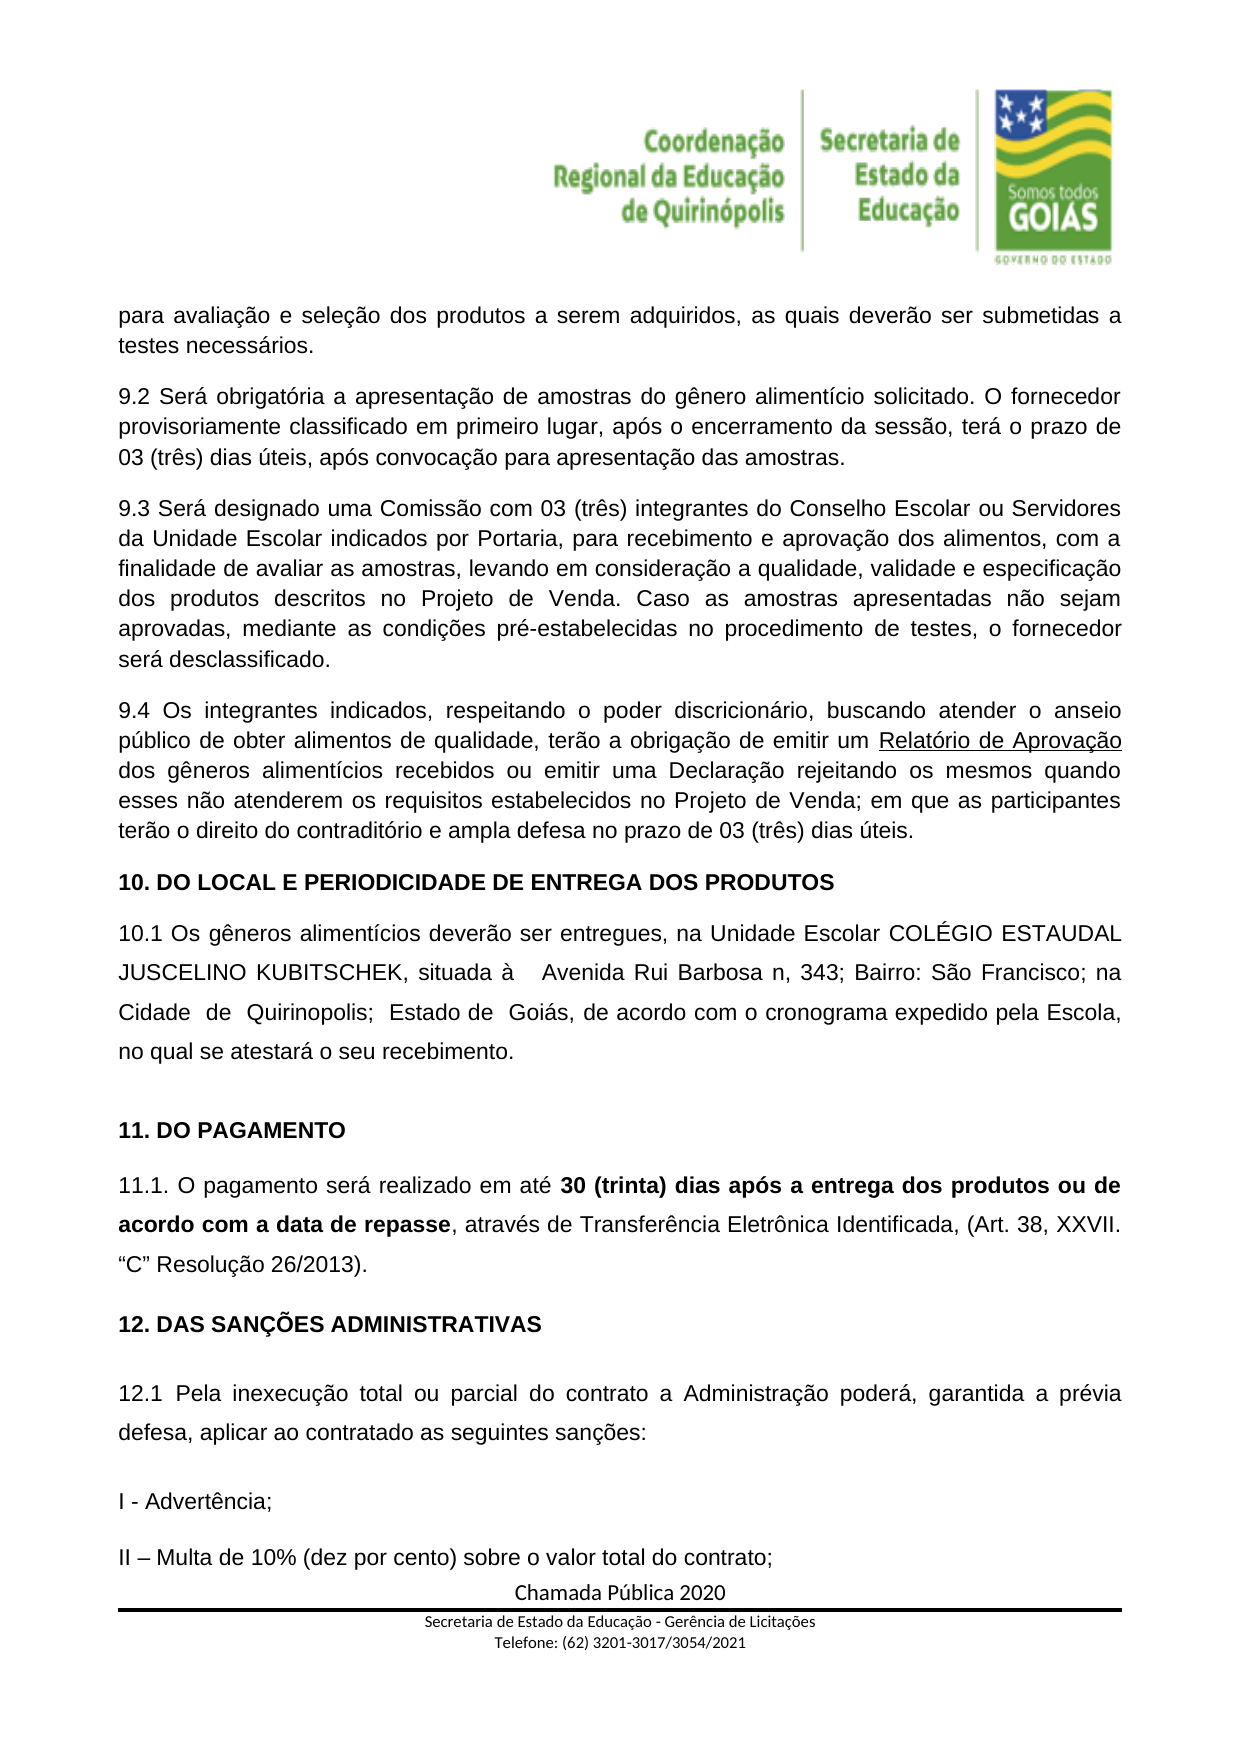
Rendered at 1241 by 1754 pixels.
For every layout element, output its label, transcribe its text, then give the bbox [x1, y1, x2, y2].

text 10.1 Os gêneros alimentícios deverão ser entregues, na Unidade Escolar COLÉGIO ESTAUDAL JUSCELINO KUBITSCHEK, situada à Avenida Rui Barbosa n, 343; Bairro: São Francisco; na Cidade de Quirinopolis; Estado de Goiás, de acordo com o cronograma expedido pela Escola, no qual se atestará o seu recebimento. [118, 919, 1122, 1064]
text 11.1. O pagamento será realizado em até 30 (trinta) dias após a entrega dos produtos ou de acordo com a data de repasse, através de Transferência Eletrônica Identificada, (Art. 38, XXVII. “C” Resolução 26/2013). [118, 1172, 1122, 1277]
picture [544, 73, 1123, 274]
text 9.3 Será designado uma Comissão com 03 (três) integrantes do Conselho Escolar ou Servidores da Unidade Escolar indicados por Portaria, para recebimento e aprovação dos alimentos, com a finalidade de avaliar as amostras, levando em consideração a qualidade, validade e especificação dos produtos descritos no Projeto de Venda. Caso as amostras apresentadas não sejam aprovadas, mediante as condições pré-estabelecidas no procedimento de testes, o fornecedor será desclassificado. [118, 494, 1122, 672]
text 9.4 Os integrantes indicados, respeitando o poder discricionário, buscando atender o anseio público de obter alimentos de qualidade, terão a obrigação de emitir um Relatório de Aprovação dos gêneros alimentícios recebidos ou emitir uma Declaração rejeitando os mesmos quando esses não atenderem os requisitos estabelecidos no Projeto de Venda; em que as participantes terão o direito do contraditório e ampla defesa no prazo de 03 (três) dias úteis. [118, 697, 1122, 844]
text para avaliação e seleção dos produtos a serem adquiridos, as quais deverão ser submetidas a testes necessários. [118, 302, 1122, 358]
text 11. DO PAGAMENTO [118, 1117, 1122, 1143]
text 12.1 Pela inexecução total ou parcial do contrato a Administração poderá, garantida a prévia defesa, aplicar ao contratado as seguintes sanções: [118, 1380, 1122, 1446]
text I - Advertência; [118, 1488, 1122, 1514]
text 9.2 Será obrigatória a apresentação de amostras do gênero alimentício solicitado. O fornecedor provisoriamente classificado em primeiro lugar, após o encerramento da sessão, terá o prazo de 03 (três) dias úteis, após convocação para apresentação das amostras. [118, 383, 1122, 470]
text 12. DAS SANÇÕES ADMINISTRATIVAS [118, 1311, 1122, 1338]
text 10. DO LOCAL E PERIODICIDADE DE ENTREGA DOS PRODUTOS [118, 868, 1118, 895]
text II – Multa de 10% (dez por cento) sobre o valor total do contrato; [118, 1543, 1122, 1570]
